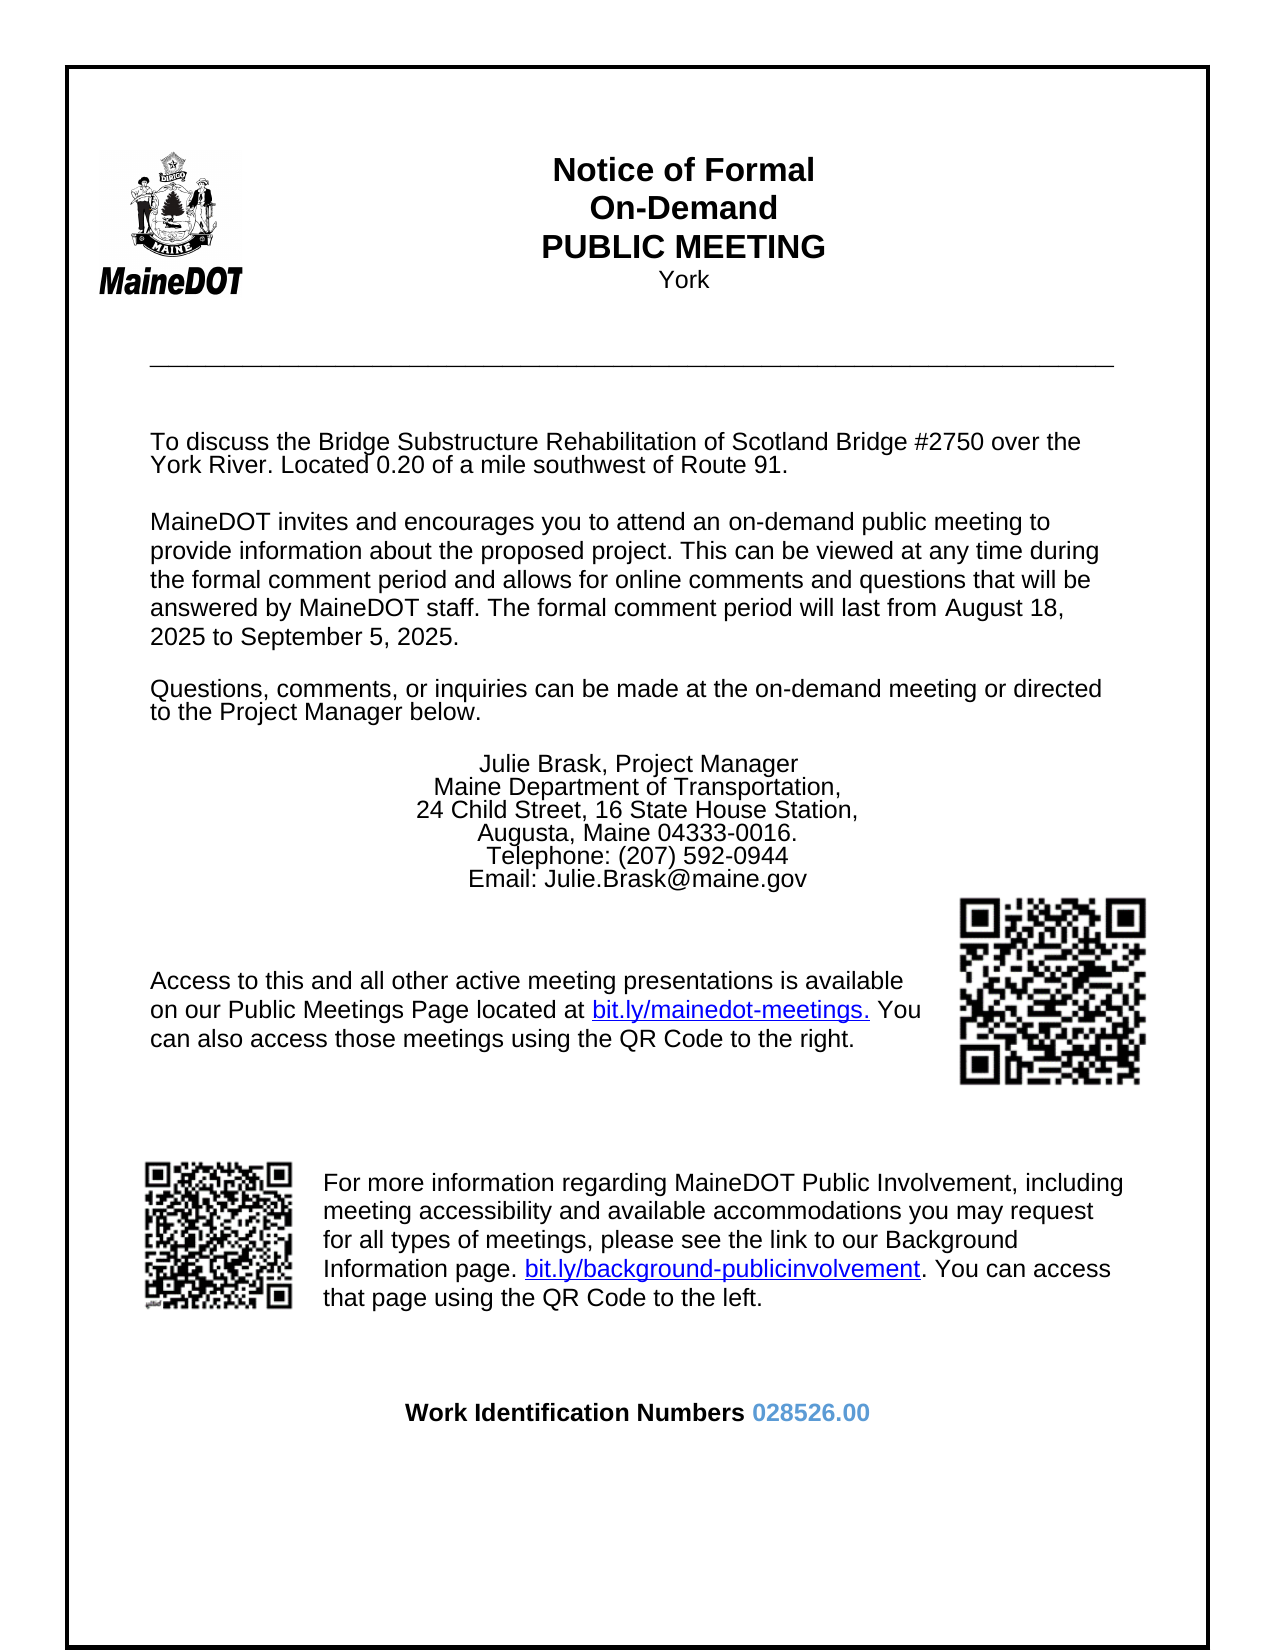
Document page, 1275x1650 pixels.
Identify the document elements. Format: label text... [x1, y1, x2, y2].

text ____________________________________________________ [150, 294, 1125, 371]
text 24 Child Street, 16 State House Station, [150, 800, 1125, 823]
text Julie Brask, Project Manager [375, 754, 1125, 777]
picture [98, 150, 243, 298]
text Augusta, Maine 04333-0016. [150, 823, 1125, 846]
text Work Identification Numbers 028526.00 [150, 1398, 1125, 1426]
text Notice of [243, 150, 1125, 188]
text For more information regarding MaineDOT Public Involvement, including meeting accessibility and available accommodations you may request for all types of meetings, please see the link to our Background Information page. bit.ly/background-publicinvolvement. You can access that page using the QR Code to the left. [305, 1168, 1125, 1311]
text Telephone: (207) 592-0944 [150, 846, 624, 869]
text On-Demand [243, 188, 1125, 227]
text Telephone: (207) 592-0944 [671, 846, 1125, 869]
text Maine Department of Transportation, [150, 777, 1125, 800]
text Access to this and all other active meeting presentations is available on our Public Meetings Page located at bit.ly/mainedot-meetings. You can also access those meetings using the QR Code to the right. [150, 966, 955, 1053]
text Email: Julie.Brask@maine.gov [150, 869, 1125, 892]
picture [955, 893, 1151, 1090]
text PUBLIC MEETING [243, 227, 1125, 265]
text MaineDOT invites and encourages you to attend an on-demand public meeting to provide information about the proposed project. This can be viewed at any time during the formal comment period and allows for online comments and questions that will be answered by MaineDOT staff. The formal comment period will last from [150, 507, 1125, 651]
picture [130, 1148, 305, 1323]
text Questions, comments, or inquiries can be made at the on-demand meeting or directed to the Project Manager below. [150, 679, 1125, 726]
